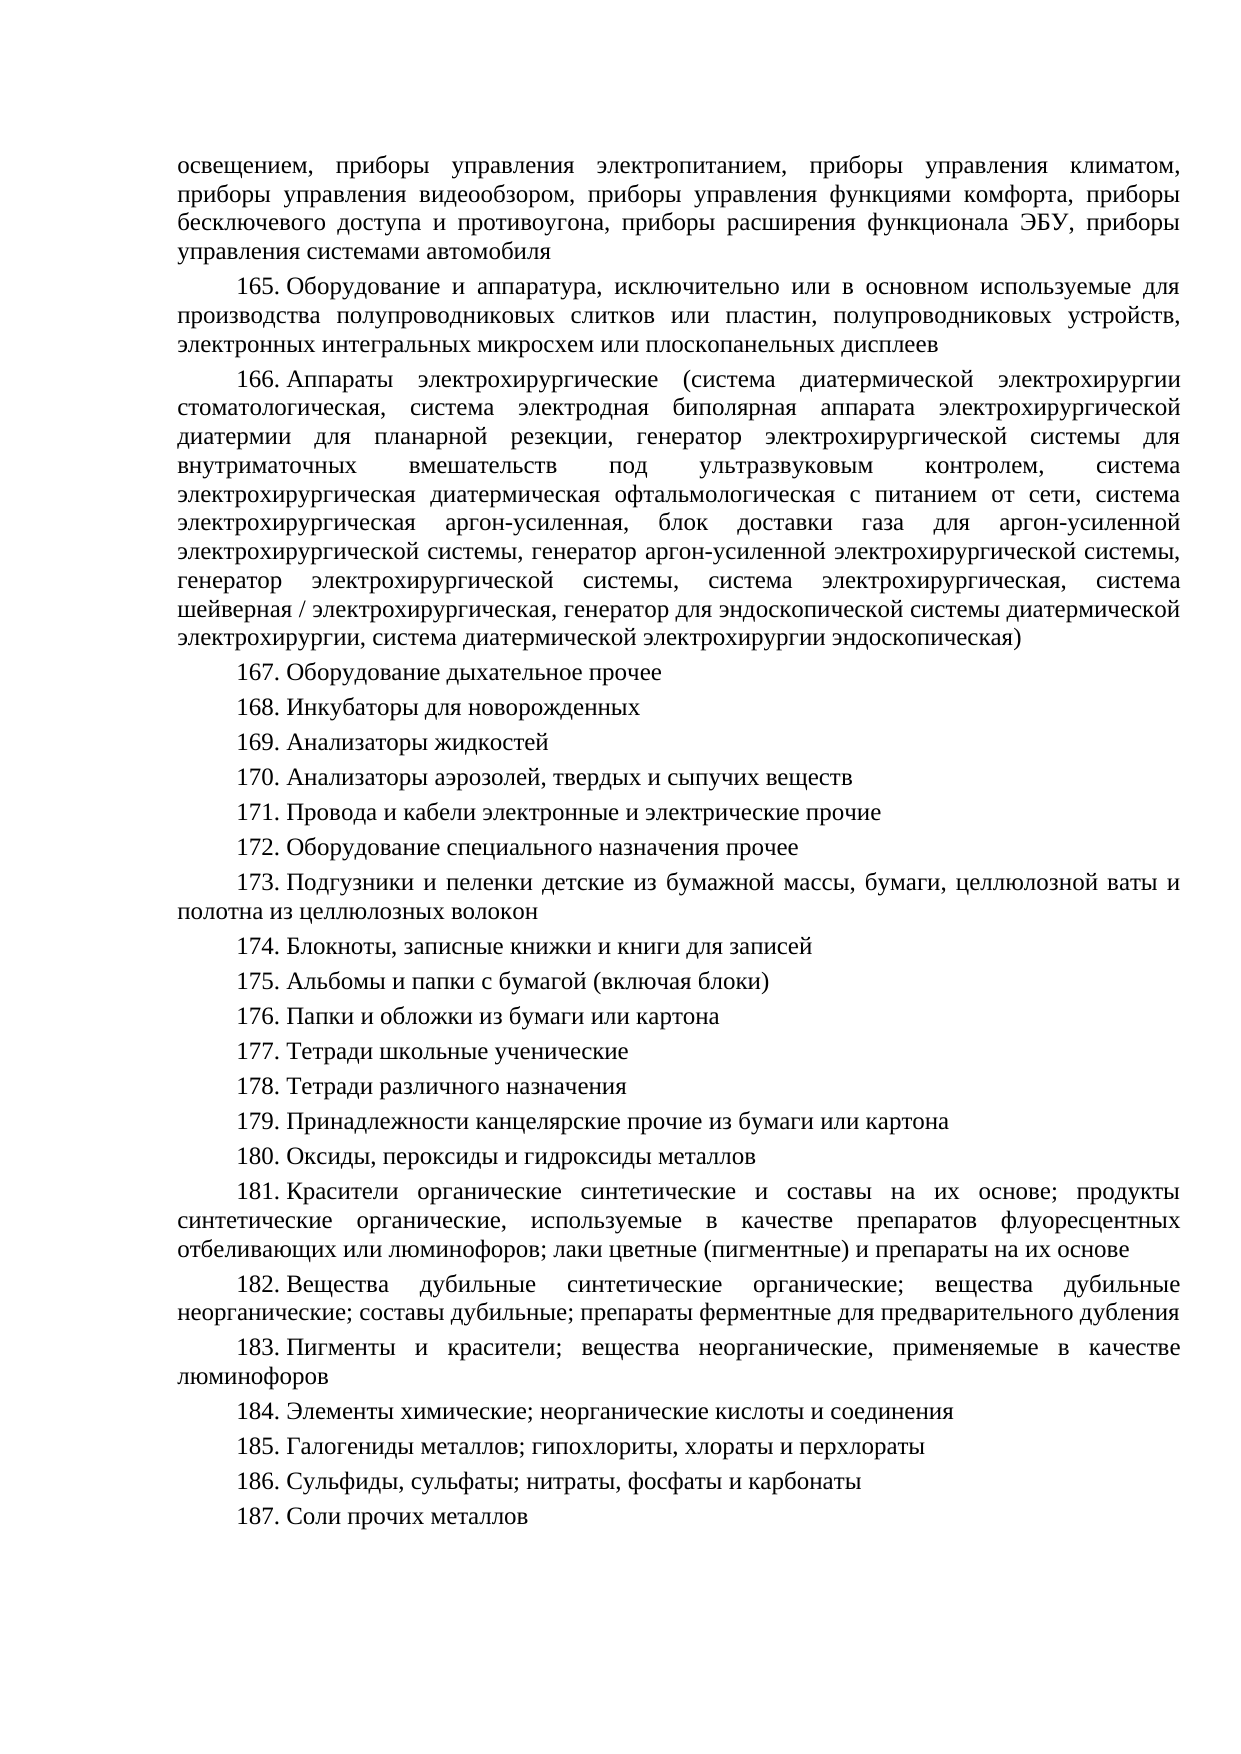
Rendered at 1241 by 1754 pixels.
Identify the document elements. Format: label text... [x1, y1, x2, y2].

text 165. Оборудование и аппаратура, исключительно или в основном используемые для производства полупроводниковых слитков или пластин, полупроводниковых устройств, электронных интегральных микросхем или плоскопанельных дисплеев [177, 271, 1181, 357]
text 185. Галогениды металлов; гипохлориты, хлораты и перхлораты [177, 1431, 1181, 1460]
text 172. Оборудование специального назначения прочее [177, 832, 1181, 861]
text 166. Аппараты электрохирургические (система диатермической электрохирургии стоматологическая, система электродная биполярная аппарата электрохирургической диатермии для планарной резекции, генератор электрохирургической системы для внутриматочных вмешательств под ультразвуковым контролем, система электрохирургическая диатермическая офтальмологическая с питанием от сети, система электрохирургическая аргон-усиленная, блок доставки газа для аргон-усиленной электрохирургической системы, генератор аргон-усиленной электрохирургической системы, генератор электрохирургической системы, система электрохирургическая, система шейверная / электрохирургическая, генератор для эндоскопической системы диатермической электрохирургии, система диатермической электрохирургии эндоскопическая) [177, 364, 1181, 651]
text 184. Элементы химические; неорганические кислоты и соединения [177, 1396, 1181, 1425]
text 170. Анализаторы аэрозолей, твердых и сыпучих веществ [177, 762, 1181, 791]
text 174. Блокноты, записные книжки и книги для записей [177, 931, 1181, 960]
text 169. Анализаторы жидкостей [177, 727, 1181, 756]
text 183. Пигменты и красители; вещества неорганические, применяемые в качестве люминофоров [177, 1332, 1181, 1390]
text 177. Тетради школьные ученические [177, 1036, 1181, 1065]
text 178. Тетради различного назначения [177, 1071, 1181, 1100]
text 180. Оксиды, пероксиды и гидроксиды металлов [177, 1141, 1181, 1170]
text 186. Сульфиды, сульфаты; нитраты, фосфаты и карбонаты [177, 1466, 1181, 1495]
text 167. Оборудование дыхательное прочее [177, 657, 1181, 686]
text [177, 150, 1181, 265]
text 176. Папки и обложки из бумаги или картона [177, 1001, 1181, 1030]
text 175. Альбомы и папки с бумагой (включая блоки) [177, 966, 1181, 995]
text 181. Красители органические синтетические и составы на их основе; продукты синтетические органические, используемые в качестве препаратов флуоресцентных отбеливающих или люминофоров; лаки цветные (пигментные) и препараты на их основе [177, 1176, 1181, 1262]
text 187. Соли прочих металлов [177, 1501, 1181, 1530]
text 171. Провода и кабели электронные и электрические прочие [177, 797, 1181, 826]
text 168. Инкубаторы для новорожденных [177, 692, 1181, 721]
text 173. Подгузники и пеленки детские из бумажной массы, бумаги, целлюлозной ваты и полотна из целлюлозных волокон [177, 867, 1181, 925]
text 182. Вещества дубильные синтетические органические; вещества дубильные неорганические; составы дубильные; препараты ферментные для предварительного дубления [177, 1269, 1181, 1326]
text 179. Принадлежности канцелярские прочие из бумаги или картона [177, 1106, 1181, 1135]
